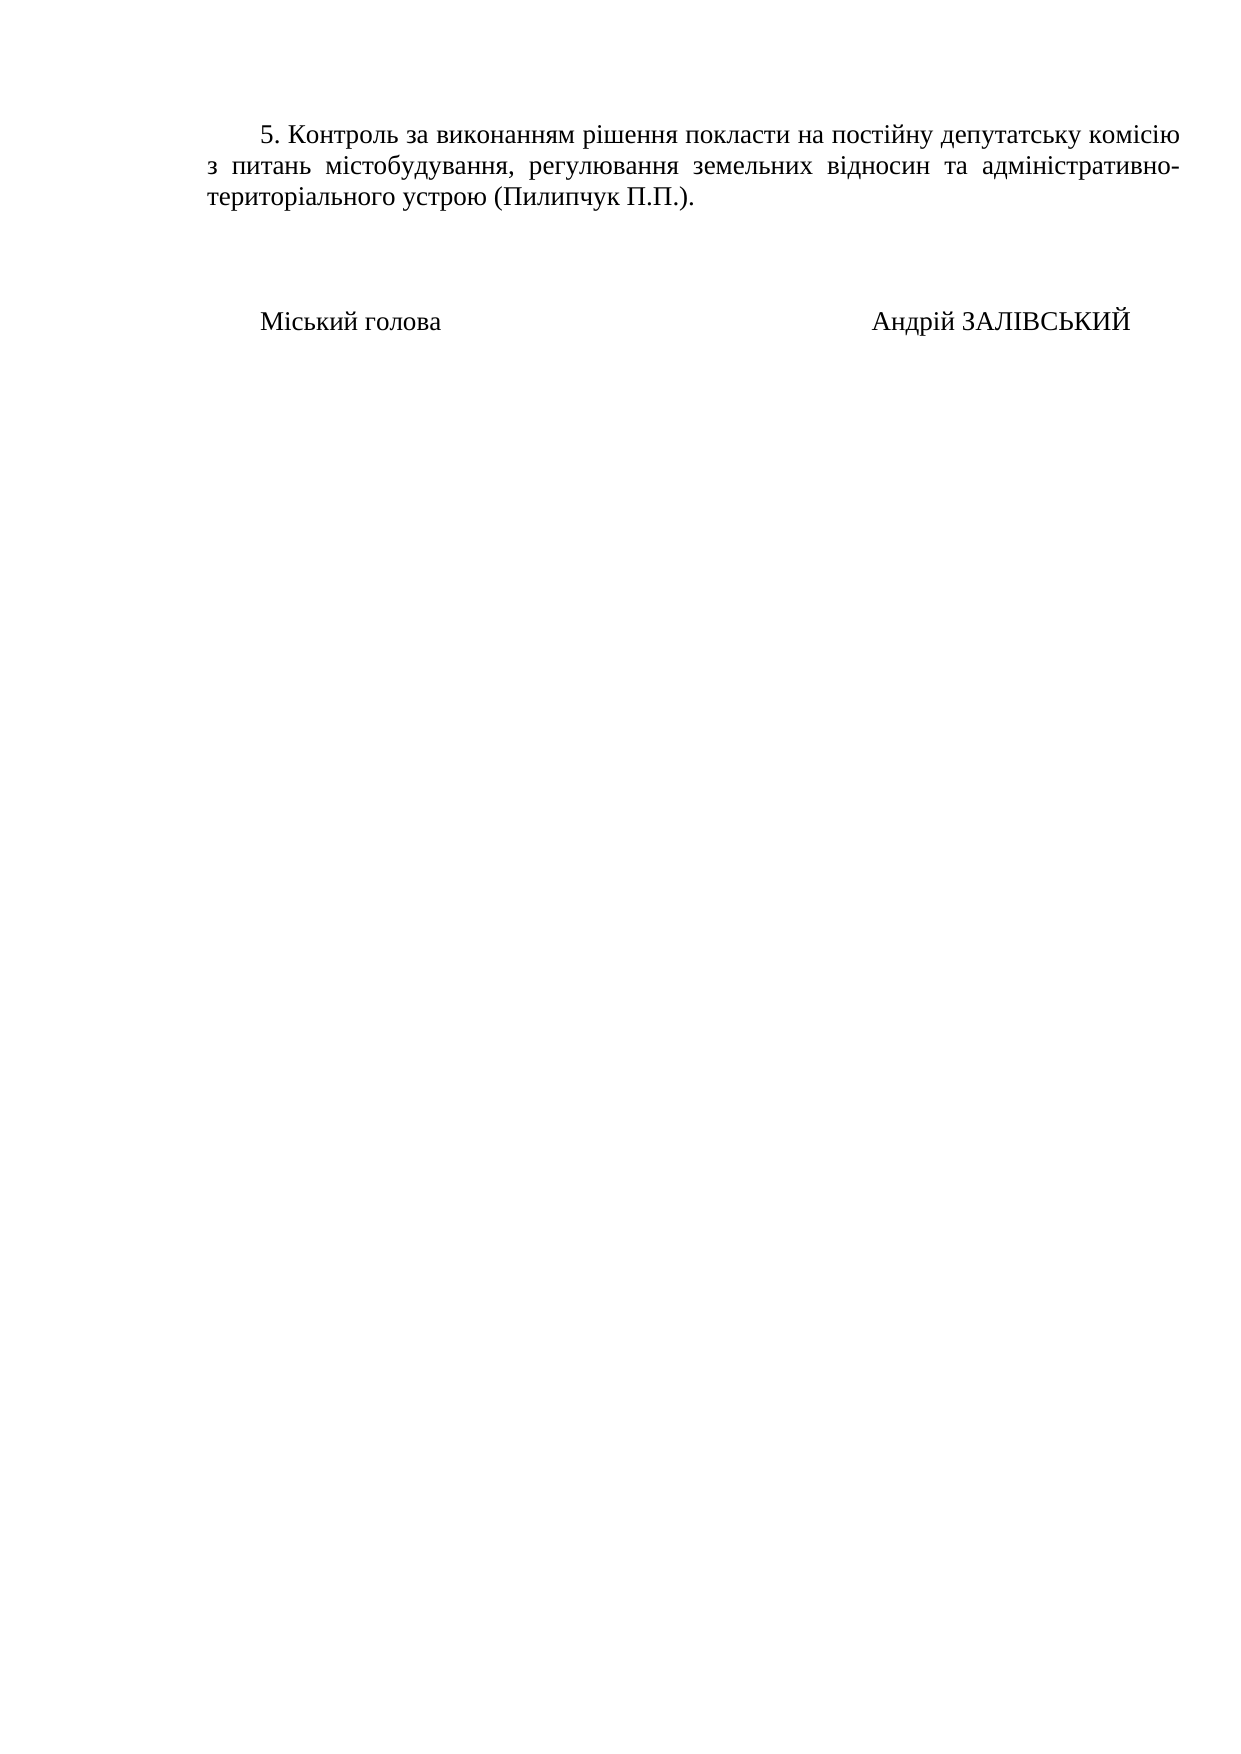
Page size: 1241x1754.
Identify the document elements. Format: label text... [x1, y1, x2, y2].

text 5. Контроль за виконанням рiшення покласти на постiйну депутатську комiсiю з питань мiстобудування, регулювання земельних вiдносин та адмiнiстративно-територiального устрою (Пилипчук П.П.). [207, 118, 1181, 212]
text Мiський голова Андрій ЗАЛІВСЬКИЙ [207, 305, 1181, 336]
